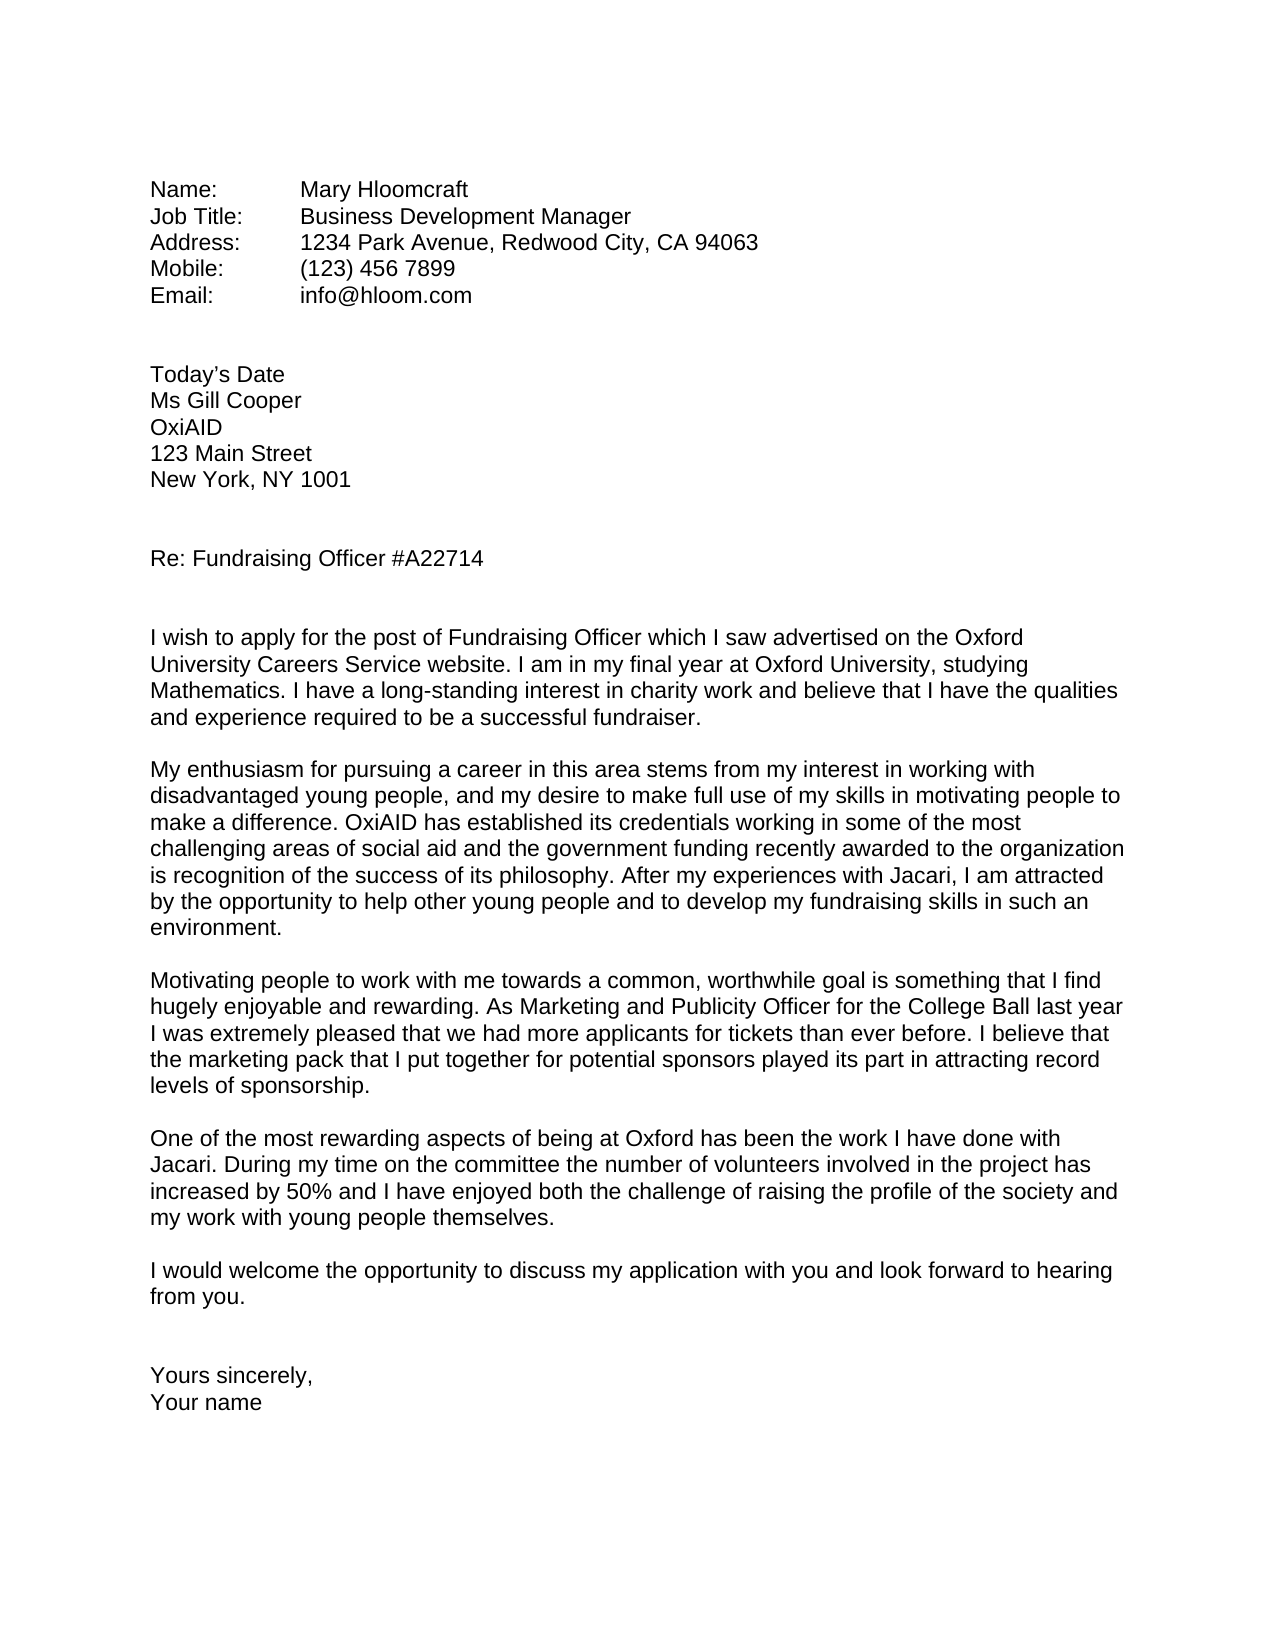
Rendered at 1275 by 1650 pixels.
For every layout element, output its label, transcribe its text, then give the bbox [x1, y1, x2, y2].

text Re: Fundraising Officer #A22714 [150, 545, 1125, 572]
text I would welcome the opportunity to discuss my application with you and look forward to hearing from you. [150, 1257, 1125, 1309]
text OxiAID [150, 413, 1125, 440]
text My enthusiasm for pursuing a career in this area stems from my interest in working with disadvantaged young people, and my desire to make full use of my skills in motivating people to make a difference. OxiAID has established its credentials working in some of the most challenging areas of social aid and the government funding recently awarded to the organization is recognition of the success of its philosophy. After my experiences with Jacari, I am attracted by the opportunity to help other young people and to develop my fundraising skills in such an environment. [150, 756, 1125, 941]
text Mobile: (123) 456 7899 [150, 255, 1125, 282]
text Ms Gill Cooper [150, 387, 1125, 413]
text Your name [150, 1389, 1125, 1415]
text Email: info@hloom.com [150, 282, 1125, 308]
text Yours sincerely, [150, 1362, 1125, 1389]
text New York, NY 1001 [150, 466, 1125, 493]
text Today’s Date [150, 361, 1125, 387]
text Job Title: Business Development Manager [150, 203, 1125, 229]
text I wish to apply for the post of Fundraising Officer which I saw advertised on the Oxford University Careers Service website. I am in my final year at Oxford University, studying Mathematics. I have a long-standing interest in charity work and believe that I have the qualities and experience required to be a successful fundraiser. [150, 624, 1125, 730]
text One of the most rewarding aspects of being at Oxford has been the work I have done with Jacari. During my time on the committee the number of volunteers involved in the project has increased by 50% and I have enjoyed both the challenge of raising the profile of the society and my work with young people themselves. [150, 1125, 1125, 1231]
text Motivating people to work with me towards a common, worthwhile goal is something that I find hugely enjoyable and rewarding. As Marketing and Publicity Officer for the College Ball last year I was extremely pleased that we had more applicants for tickets than ever before. I believe that the marketing pack that I put together for potential sponsors played its part in attracting record levels of sponsorship. [150, 967, 1125, 1099]
text Name: Mary Hloomcraft [150, 150, 1125, 203]
text 123 Main Street [150, 440, 1125, 466]
text Address: 1234 Park Avenue, Redwood City, CA 94063 [150, 229, 1125, 255]
